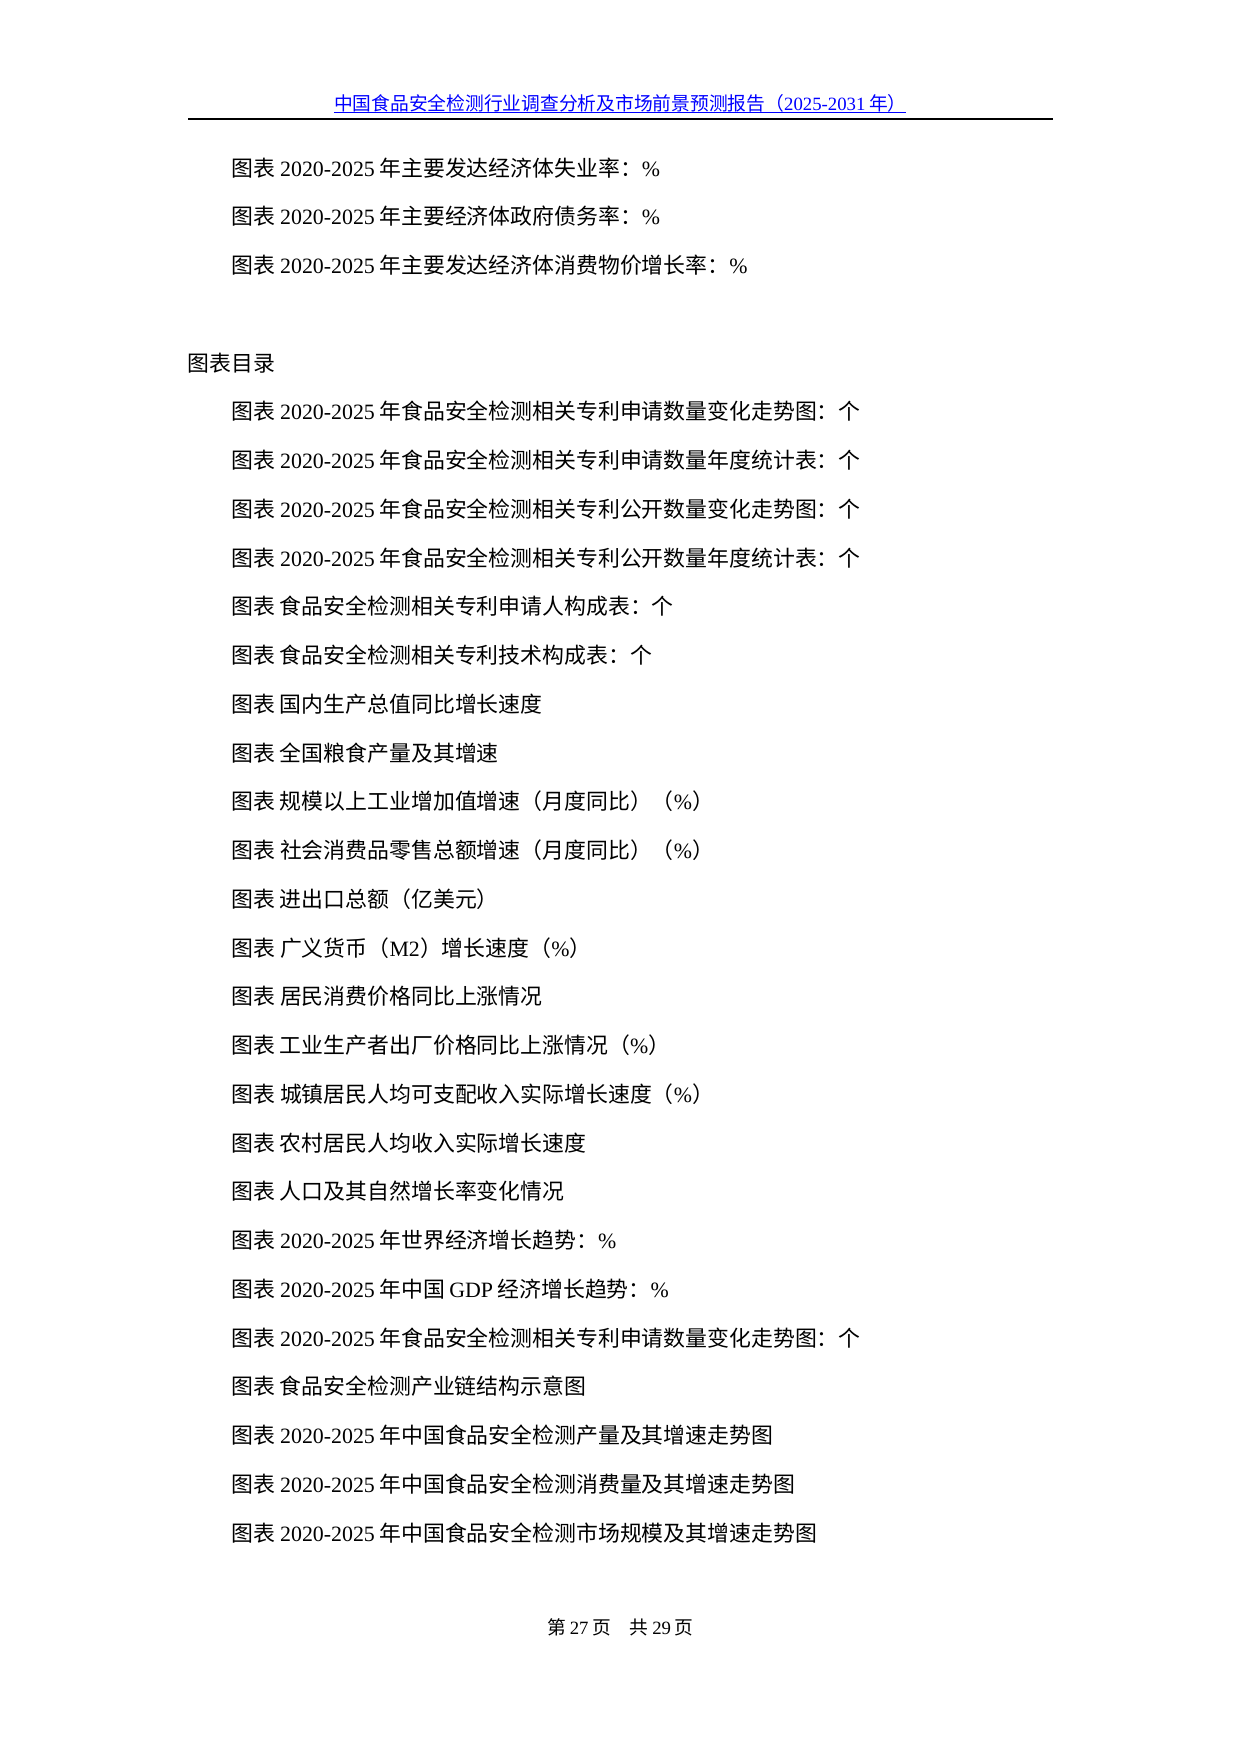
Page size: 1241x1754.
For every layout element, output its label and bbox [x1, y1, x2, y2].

text [187, 150, 1053, 1548]
